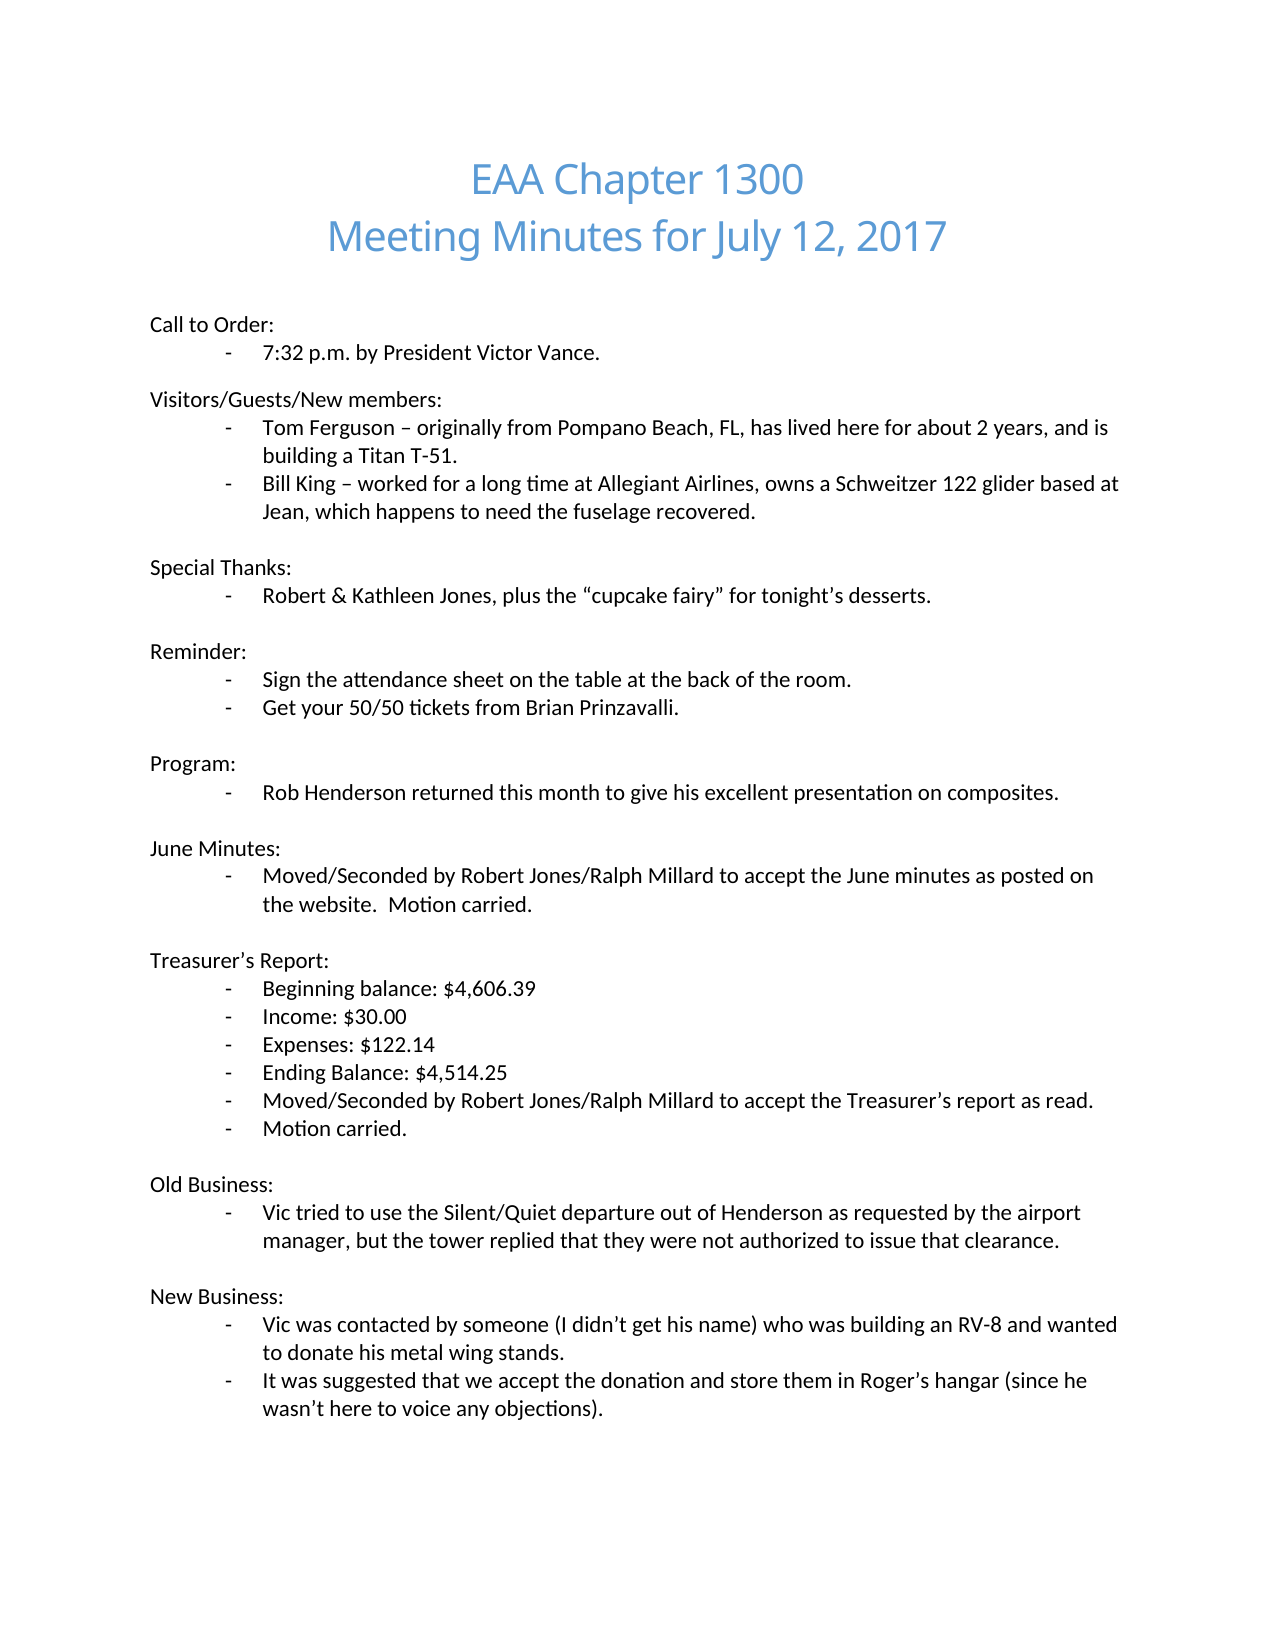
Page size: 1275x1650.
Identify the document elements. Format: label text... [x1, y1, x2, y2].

list Rob Henderson returned this month to give his excellent presentation on composites. [225, 778, 1125, 806]
text Old Business: [150, 1170, 1125, 1198]
list Vic was contacted by someone (I didn’t get his name) who was building an RV-8 and wanted to donate his metal wing stands. [225, 1310, 1125, 1366]
text Visitors/Guests/New members: [150, 385, 1125, 413]
text New Business: [150, 1282, 1125, 1310]
list Sign the attendance sheet on the table at the back of the room. [225, 666, 1125, 693]
text Call to Order: [150, 310, 1125, 338]
list Motion carried. [225, 1114, 1125, 1142]
list Bill King – worked for a long time at Allegiant Airlines, owns a Schweitzer 122 glider based at Jean, which happens to need the fuselage recovered. [225, 469, 1125, 525]
list Robert & Kathleen Jones, plus the “cupcake fairy” for tonight’s desserts. [225, 581, 1125, 609]
list Moved/Seconded by Robert Jones/Ralph Millard to accept the Treasurer’s report as read. [225, 1086, 1125, 1114]
list Expenses: $122.14 [225, 1030, 1125, 1058]
text Reminder: [150, 637, 1125, 666]
text Special Thanks: [150, 553, 1125, 581]
list Moved/Seconded by Robert Jones/Ralph Millard to accept the June minutes as posted on the website. Motion carried. [225, 862, 1125, 918]
text Treasurer’s Report: [150, 946, 1125, 974]
list Ending Balance: $4,514.25 [225, 1058, 1125, 1086]
title EAA Chapter 1300 [150, 150, 1125, 207]
text Program: [150, 749, 1125, 778]
title Meeting Minutes for July 12, 2017 [150, 207, 1125, 263]
list Tom Ferguson – originally from Pompano Beach, FL, has lived here for about 2 years, and is building a Titan T-51. [225, 413, 1125, 469]
list Get your 50/50 tickets from Brian Prinzavalli. [225, 693, 1125, 722]
list Beginning balance: $4,606.39 [225, 974, 1125, 1002]
list It was suggested that we accept the donation and store them in Roger’s hangar (since he wasn’t here to voice any objections). [225, 1366, 1125, 1422]
list Income: $30.00 [225, 1002, 1125, 1030]
list Vic tried to use the Silent/Quiet departure out of Henderson as requested by the airport manager, but the tower replied that they were not authorized to issue that clearance. [225, 1198, 1125, 1254]
text June Minutes: [150, 834, 1125, 862]
list 7:32 p.m. by President Victor Vance. [225, 338, 1125, 366]
